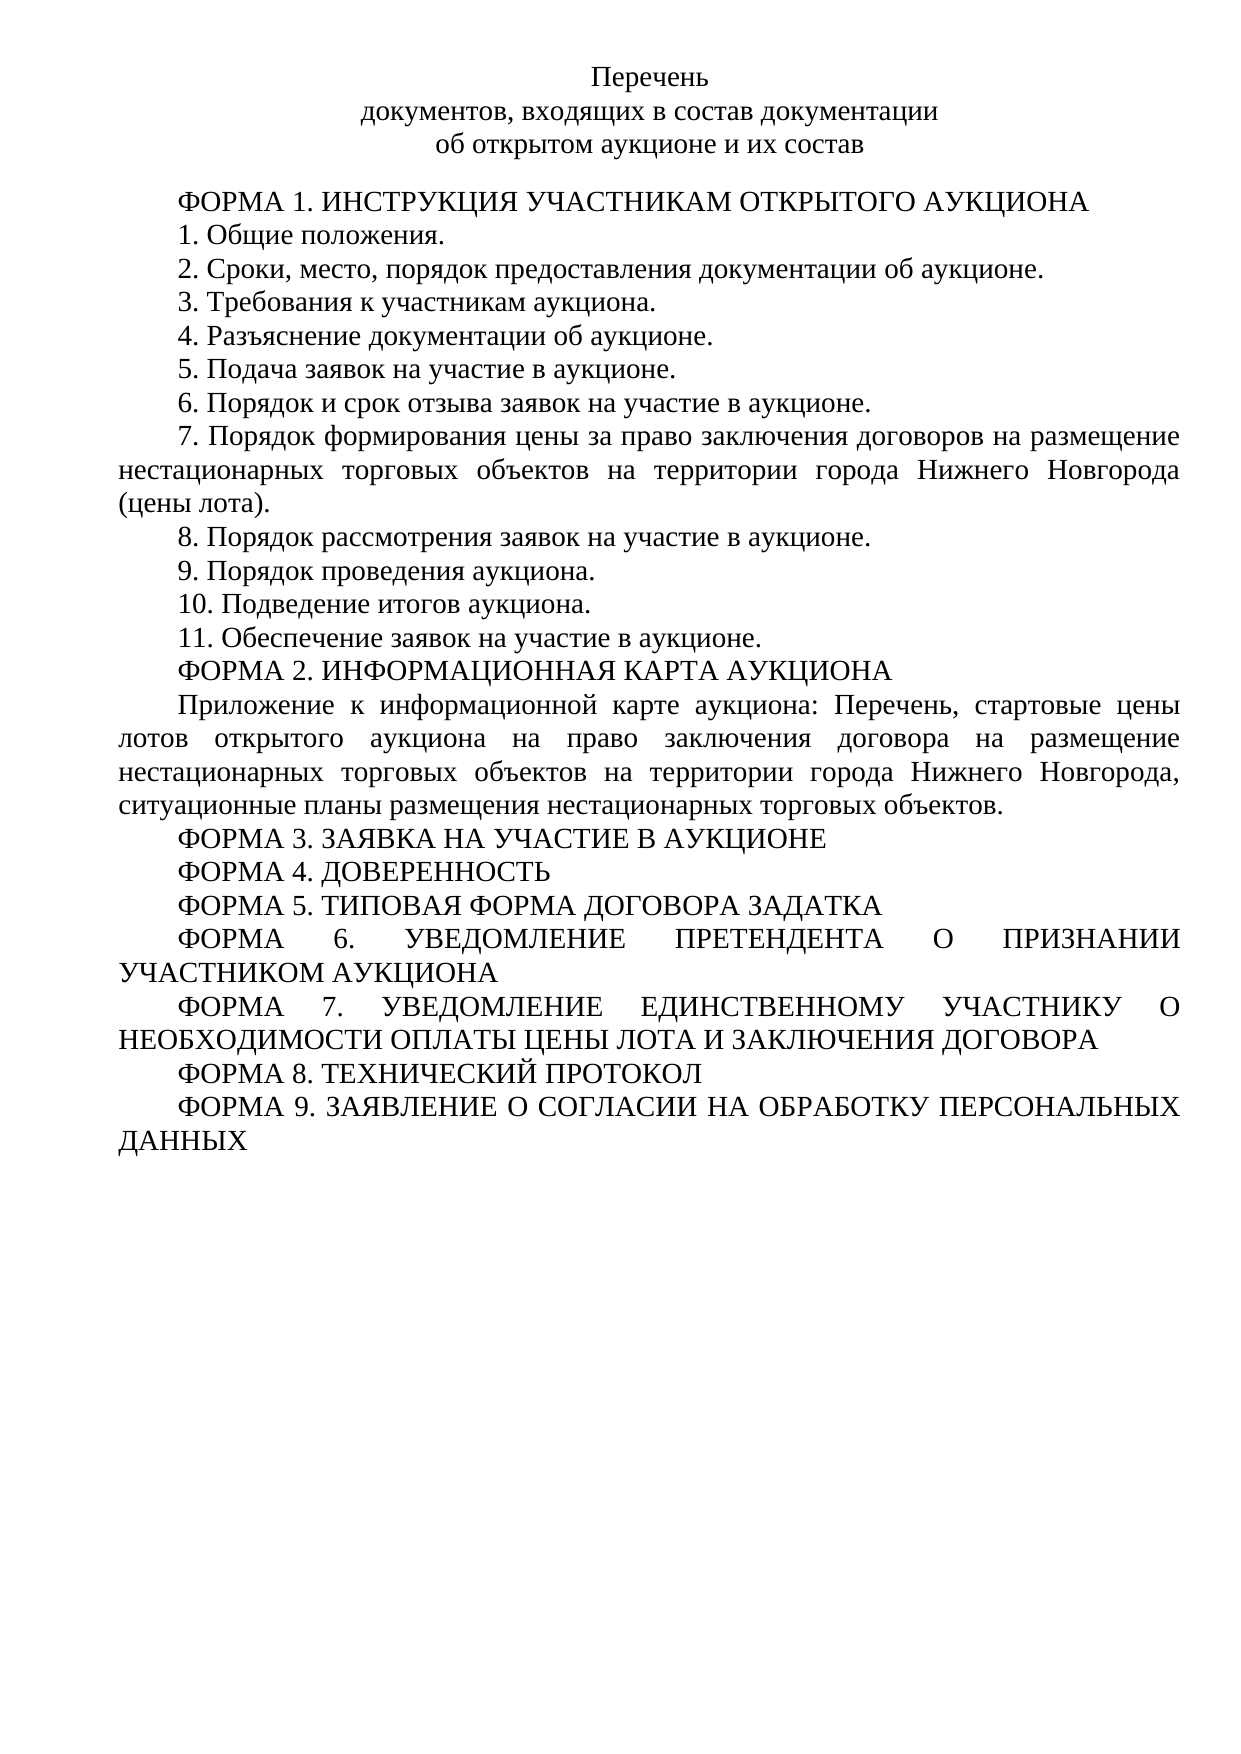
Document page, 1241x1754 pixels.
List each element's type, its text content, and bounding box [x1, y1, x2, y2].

text 11. Обеспечение заявок на участие в аукционе. [118, 620, 1181, 653]
text ФОРМА 8. ТЕХНИЧЕСКИЙ ПРОТОКОЛ [118, 1056, 1181, 1089]
text ФОРМА 1. ИНСТРУКЦИЯ УЧАСТНИКАМ ОТКРЫТОГО АУКЦИОНА [118, 184, 1181, 217]
text 10. Подведение итогов аукциона. [118, 586, 1181, 620]
text 5. Подача заявок на участие в аукционе. [118, 351, 1181, 385]
text ФОРМА 4. ДОВЕРЕННОСТЬ [118, 854, 1181, 888]
text ФОРМА 7. УВЕДОМЛЕНИЕ ЕДИНСТВЕННОМУ УЧАСТНИКУ О НЕОБХОДИМОСТИ ОПЛАТЫ ЦЕНЫ ЛОТА И ЗАКЛЮЧЕНИЯ ДОГОВОРА [118, 989, 1181, 1056]
text ФОРМА 9. ЗАЯВЛЕНИЕ О СОГЛАСИИ НА ОБРАБОТКУ ПЕРСОНАЛЬНЫХ ДАННЫХ [118, 1089, 1181, 1156]
text 1. Общие положения. [118, 217, 1181, 251]
text 9. Порядок проведения аукциона. [118, 553, 1181, 586]
text 7. Порядок формирования цены за право заключения договоров на размещение нестационарных торговых объектов на территории города Нижнего Новгорода (цены лота). [118, 418, 1181, 519]
text ФОРМА 2. ИНФОРМАЦИОННАЯ КАРТА АУКЦИОНА [118, 653, 1181, 687]
text Перечень [118, 59, 1181, 93]
text Приложение к информационной карте аукциона: Перечень, стартовые цены лотов открытого аукциона на право заключения договора на размещение нестационарных торговых объектов на территории города Нижнего Новгорода, ситуационные планы размещения нестационарных торговых объектов. [118, 687, 1181, 821]
text 6. Порядок и срок отзыва заявок на участие в аукционе. [118, 385, 1181, 418]
text об открытом аукционе и их состав [118, 126, 1181, 160]
text 8. Порядок рассмотрения заявок на участие в аукционе. [118, 519, 1181, 553]
text ФОРМА 3. ЗАЯВКА НА УЧАСТИЕ В АУКЦИОНЕ [118, 821, 1181, 854]
text ФОРМА 5. ТИПОВАЯ ФОРМА ДОГОВОРА ЗАДАТКА [118, 888, 1181, 922]
text документов, входящих в состав документации [118, 93, 1181, 126]
text ФОРМА 6. УВЕДОМЛЕНИЕ ПРЕТЕНДЕНТА О ПРИЗНАНИИ УЧАСТНИКОМ АУКЦИОНА [118, 922, 1181, 989]
text 4. Разъяснение документации об аукционе. [118, 318, 1181, 351]
text 3. Требования к участникам аукциона. [118, 284, 1181, 318]
text 2. Сроки, место, порядок предоставления документации об аукционе. [118, 251, 1181, 284]
